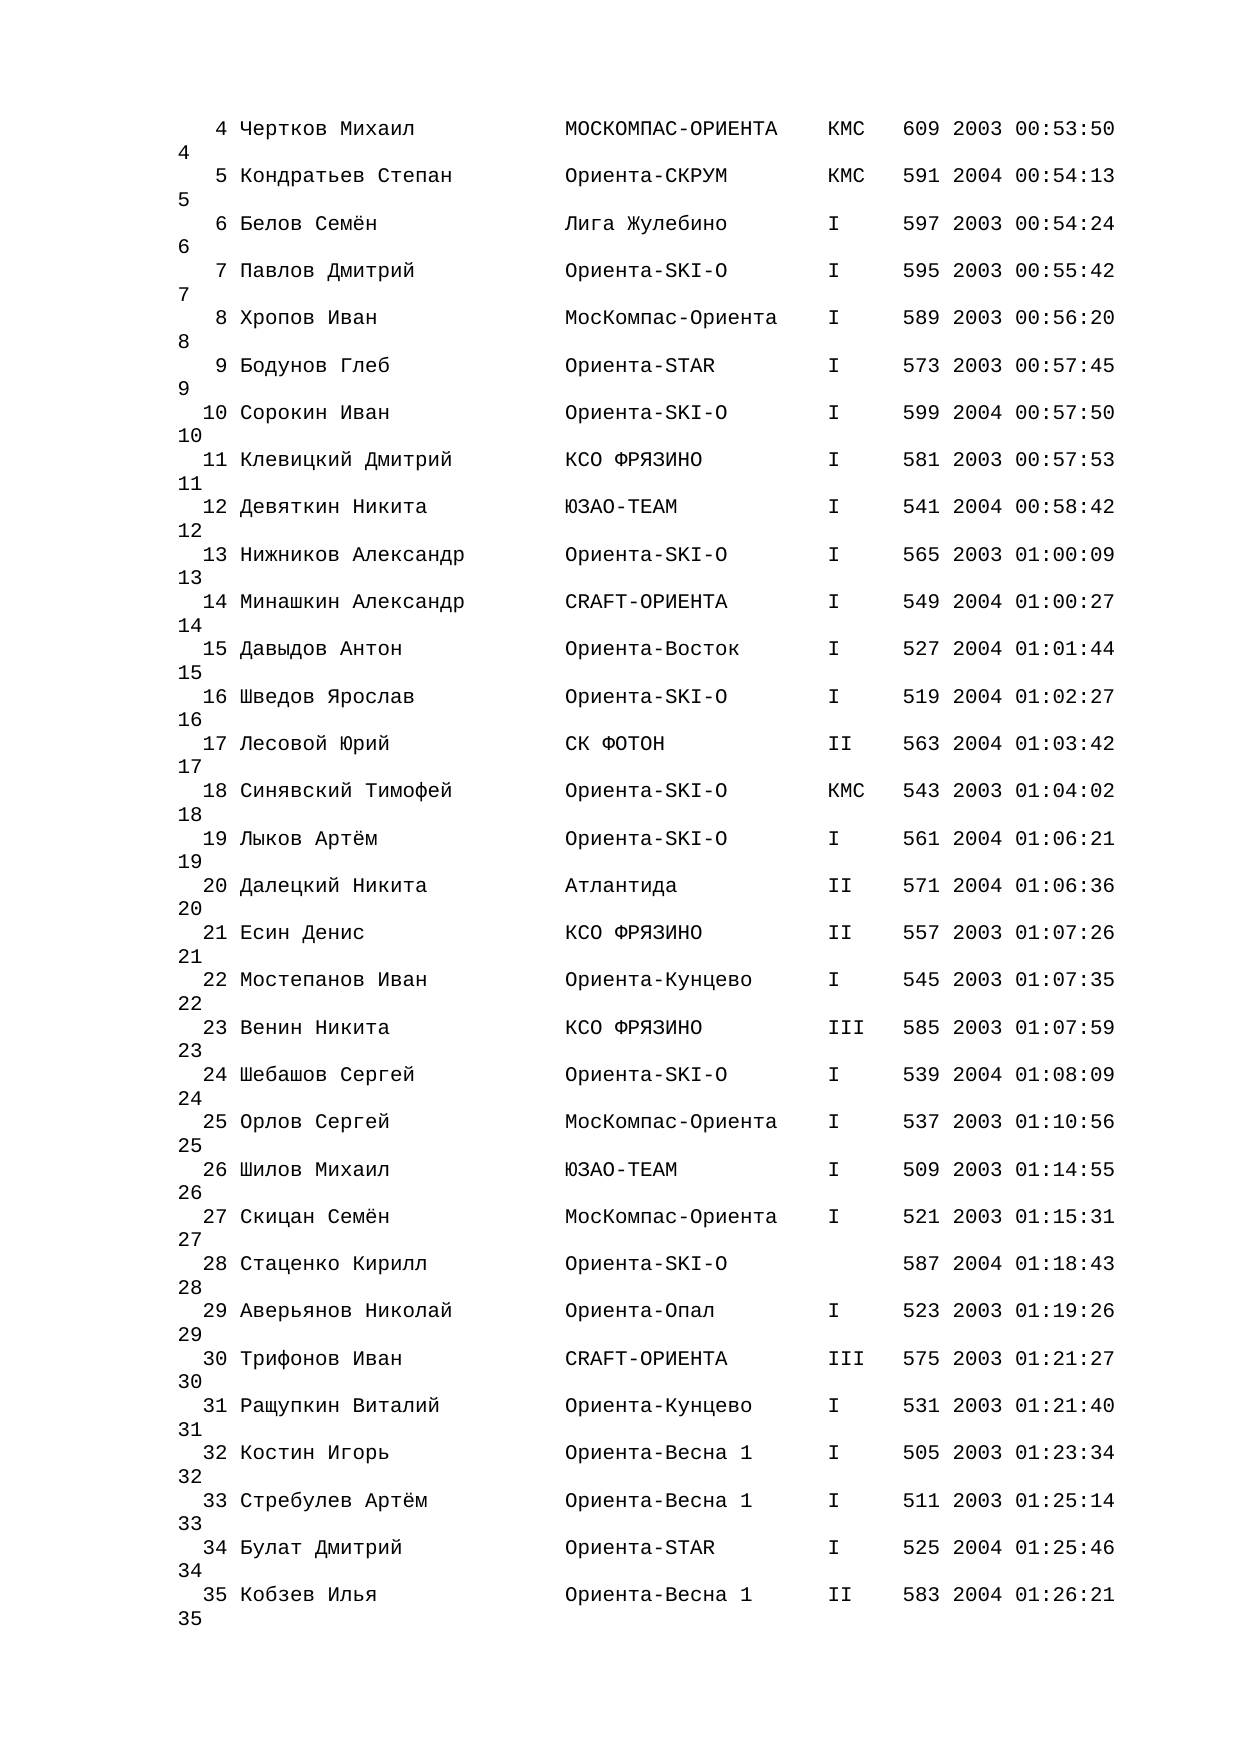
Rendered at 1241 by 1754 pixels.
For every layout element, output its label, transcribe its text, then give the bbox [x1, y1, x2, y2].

text 32 Костин Игорь Ориента-Весна 1 I 505 2003 01:23:34 32 [177, 1442, 1152, 1489]
text 29 Аверьянов Николай Ориента-Опал I 523 2003 01:19:26 29 [177, 1300, 1152, 1348]
text 27 Скицан Семён МосКомпас-Ориента I 521 2003 01:15:31 27 [177, 1206, 1152, 1253]
text 26 Шилов Михаил ЮЗАО-TEAM I 509 2003 01:14:55 26 [177, 1158, 1152, 1206]
text 31 Ращупкин Виталий Ориента-Кунцево I 531 2003 01:21:40 31 [177, 1395, 1152, 1442]
text 8 Хропов Иван МосКомпас-Ориента I 589 2003 00:56:20 8 [177, 307, 1152, 354]
text 17 Лесовой Юрий СК ФОТОН II 563 2004 01:03:42 17 [177, 733, 1152, 780]
text 33 Стребулев Артём Ориента-Весна 1 I 511 2003 01:25:14 33 [177, 1489, 1152, 1537]
text 9 Бодунов Глеб Ориента-STAR I 573 2003 00:57:45 9 [177, 354, 1152, 402]
text 4 Чертков Михаил МОСКОМПАС-ОРИЕНТА КМС 609 2003 00:53:50 4 [177, 118, 1152, 165]
text 34 Булат Дмитрий Ориента-STAR I 525 2004 01:25:46 34 [177, 1537, 1152, 1584]
text 12 Девяткин Никита ЮЗАО-TEAM I 541 2004 00:58:42 12 [177, 496, 1152, 544]
text 35 Кобзев Илья Ориента-Весна 1 II 583 2004 01:26:21 35 [177, 1584, 1152, 1631]
text 22 Мостепанов Иван Ориента-Кунцево I 545 2003 01:07:35 22 [177, 969, 1152, 1017]
text 7 Павлов Дмитрий Ориента-SKI-O I 595 2003 00:55:42 7 [177, 260, 1152, 307]
text 19 Лыков Артём Ориента-SKI-O I 561 2004 01:06:21 19 [177, 827, 1152, 875]
text 11 Клевицкий Дмитрий КСО ФРЯЗИНО I 581 2003 00:57:53 11 [177, 449, 1152, 496]
text 21 Есин Денис КСО ФРЯЗИНО II 557 2003 01:07:26 21 [177, 922, 1152, 969]
text 14 Минашкин Александр CRAFT-ОРИЕНТА I 549 2004 01:00:27 14 [177, 591, 1152, 638]
text 25 Орлов Сергей МосКомпас-Ориента I 537 2003 01:10:56 25 [177, 1111, 1152, 1158]
text 13 Нижников Александр Ориента-SKI-O I 565 2003 01:00:09 13 [177, 544, 1152, 591]
text 16 Шведов Ярослав Ориента-SKI-O I 519 2004 01:02:27 16 [177, 686, 1152, 733]
text 6 Белов Семён Лига Жулебино I 597 2003 00:54:24 6 [177, 213, 1152, 260]
text 30 Трифонов Иван CRAFT-ОРИЕНТА III 575 2003 01:21:27 30 [177, 1348, 1152, 1395]
text 15 Давыдов Антон Ориента-Восток I 527 2004 01:01:44 15 [177, 638, 1152, 686]
text 23 Венин Никита КСО ФРЯЗИНО III 585 2003 01:07:59 23 [177, 1017, 1152, 1064]
text 20 Далецкий Никита Атлантида II 571 2004 01:06:36 20 [177, 875, 1152, 922]
text 18 Синявский Тимофей Ориента-SKI-O КМС 543 2003 01:04:02 18 [177, 780, 1152, 827]
text 10 Сорокин Иван Ориента-SKI-O I 599 2004 00:57:50 10 [177, 402, 1152, 449]
text 28 Стаценко Кирилл Ориента-SKI-O 587 2004 01:18:43 28 [177, 1253, 1152, 1300]
text 24 Шебашов Сергей Ориента-SKI-O I 539 2004 01:08:09 24 [177, 1064, 1152, 1111]
text 5 Кондратьев Степан Ориента-СКРУМ КМС 591 2004 00:54:13 5 [177, 165, 1152, 213]
